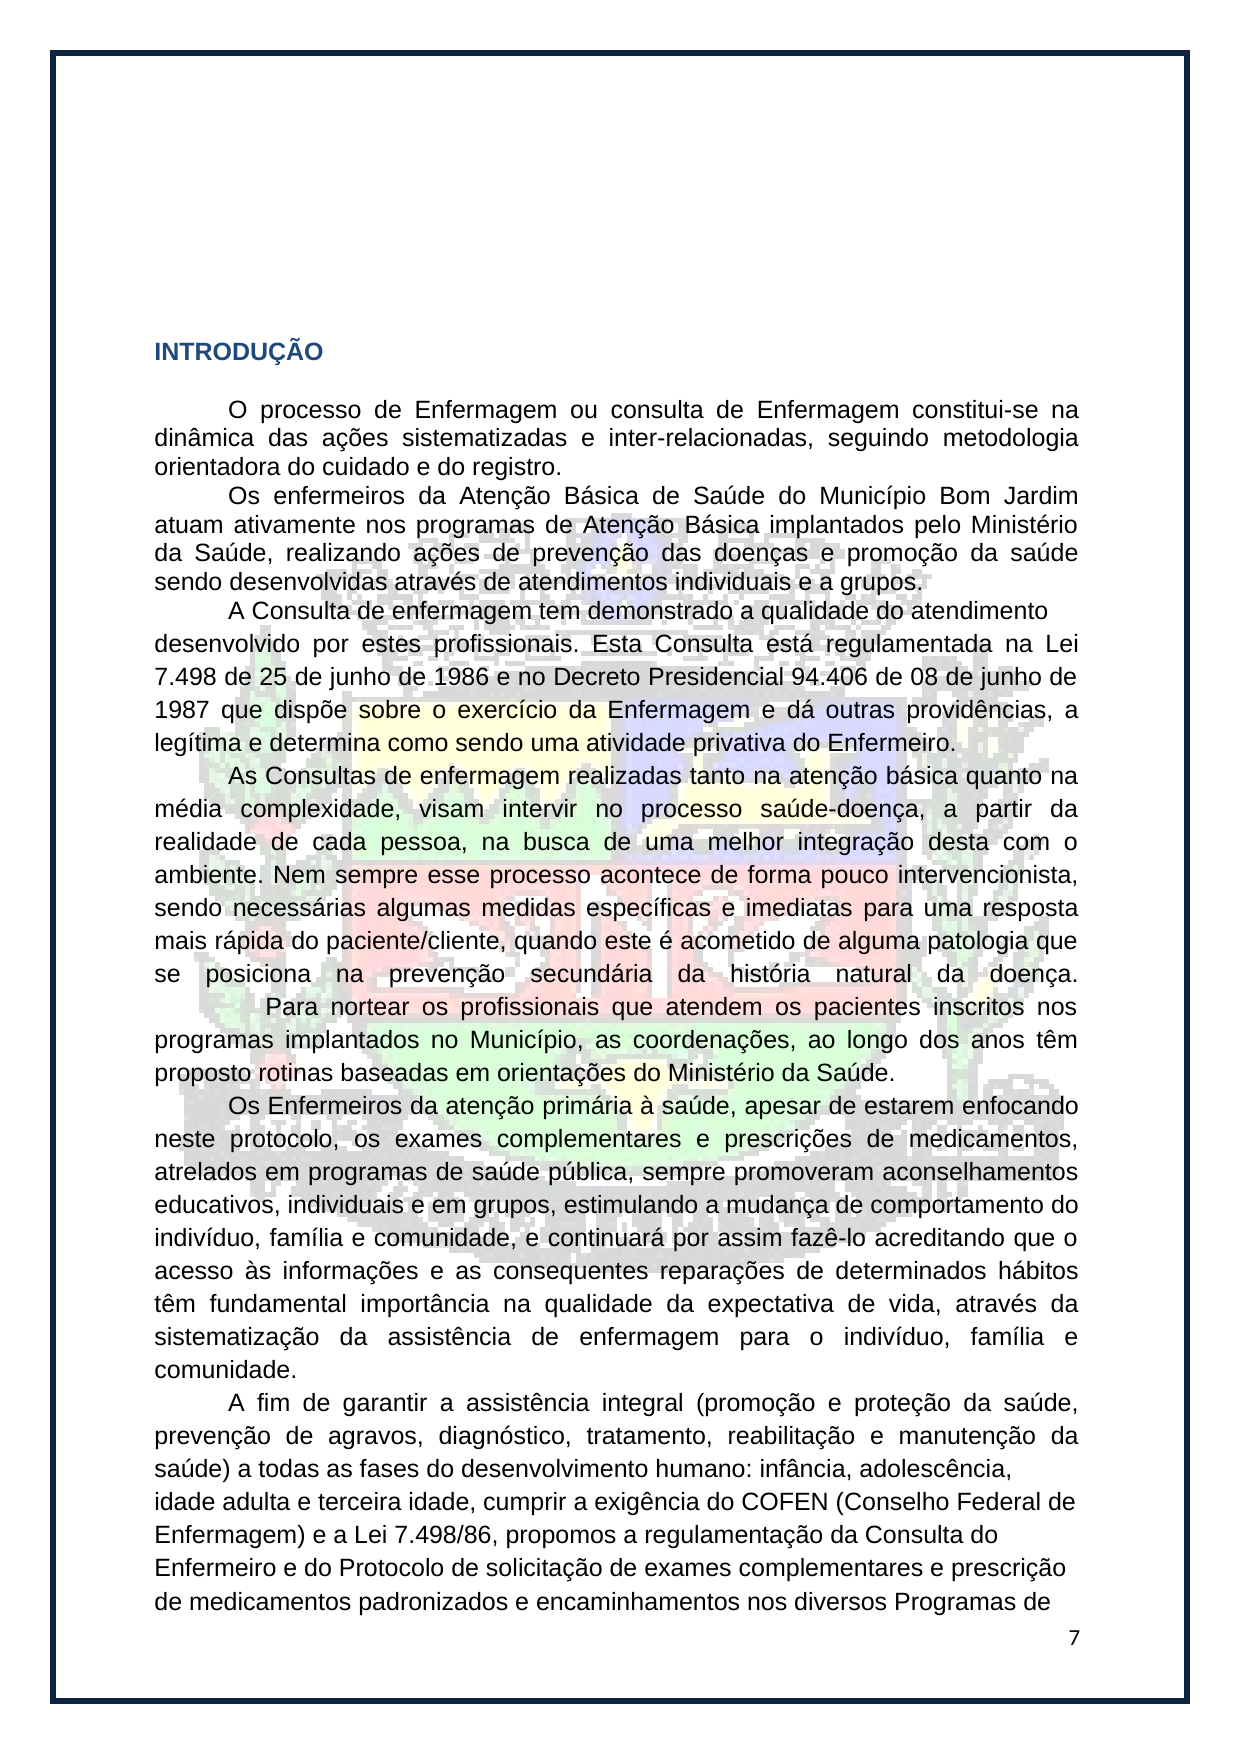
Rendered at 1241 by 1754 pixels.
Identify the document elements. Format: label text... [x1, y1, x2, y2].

text INTRODUÇÃO [154, 337, 1080, 366]
text desenvolvido por estes profissionais. Esta Consulta está regulamentada na Lei 7.498 de 25 de junho de 1986 e no Decreto Presidencial 94.406 de 08 de junho de 1987 que dispõe sobre o exercício da Enfermagem e dá outras providências, a legítima e determina como sendo uma atividade privativa do Enfermeiro. [154, 629, 1080, 757]
text O processo de Enfermagem ou consulta de Enfermagem constitui-se na dinâmica das ações sistematizadas e inter-relacionadas, seguindo metodologia orientadora do cuidado e do registro. [154, 394, 1080, 481]
text As Consultas de enfermagem realizadas tanto na atenção básica quanto na média complexidade, visam intervir no processo saúde-doença, a partir da realidade de cada pessoa, na busca de uma melhor integração desta com o ambiente. Nem sempre esse processo acontece de forma pouco intervencionista, sendo necessárias algumas medidas específicas e imediatas para uma resposta mais rápida do paciente/cliente, quando este é acometido de alguma patologia que se posiciona na prevenção secundária da história natural da doença. Para nortear os profissionais que atendem os pacientes inscritos nos programas implantados no Município, as coordenações, ao longo dos anos têm proposto rotinas baseadas em orientações do Ministério da Saúde. [154, 761, 1080, 1087]
text Os enfermeiros da Atenção Básica de Saúde do Município Bom Jardim atuam ativamente nos programas de Atenção Básica implantados pelo Ministério da Saúde, realizando ações de prevenção das doenças e promoção da saúde sendo desenvolvidas através de atendimentos individuais e a grupos. [154, 481, 1080, 596]
text de medicamentos padronizados e encaminhamentos nos diversos Programas de [154, 1586, 1080, 1615]
text Enfermeiro e do Protocolo de solicitação de exames complementares e prescrição [154, 1553, 1080, 1582]
text A Consulta de enfermagem tem demonstrado a qualidade do atendimento [154, 596, 1080, 624]
text idade adulta e terceira idade, cumprir a exigência do COFEN (Conselho Federal de [154, 1487, 1080, 1516]
text A fim de garantir a assistência integral (promoção e proteção da saúde, prevenção de agravos, diagnóstico, tratamento, reabilitação e manutenção da saúde) a todas as fases do desenvolvimento humano: infância, adolescência, [154, 1388, 1080, 1483]
text Os Enfermeiros da atenção primária à saúde, apesar de estarem enfocando neste protocolo, os exames complementares e prescrições de medicamentos, atrelados em programas de saúde pública, sempre promoveram aconselhamentos educativos, individuais e em grupos, estimulando a mudança de comportamento do indivíduo, família e comunidade, e continuará por assim fazê-lo acreditando que o acesso às informações e as consequentes reparações de determinados hábitos têm fundamental importância na qualidade da expectativa de vida, através da sistematização da assistência de enfermagem para o indivíduo, família e comunidade. [154, 1091, 1080, 1384]
text Enfermagem) e a Lei 7.498/86, propomos a regulamentação da Consulta do [154, 1520, 1080, 1549]
